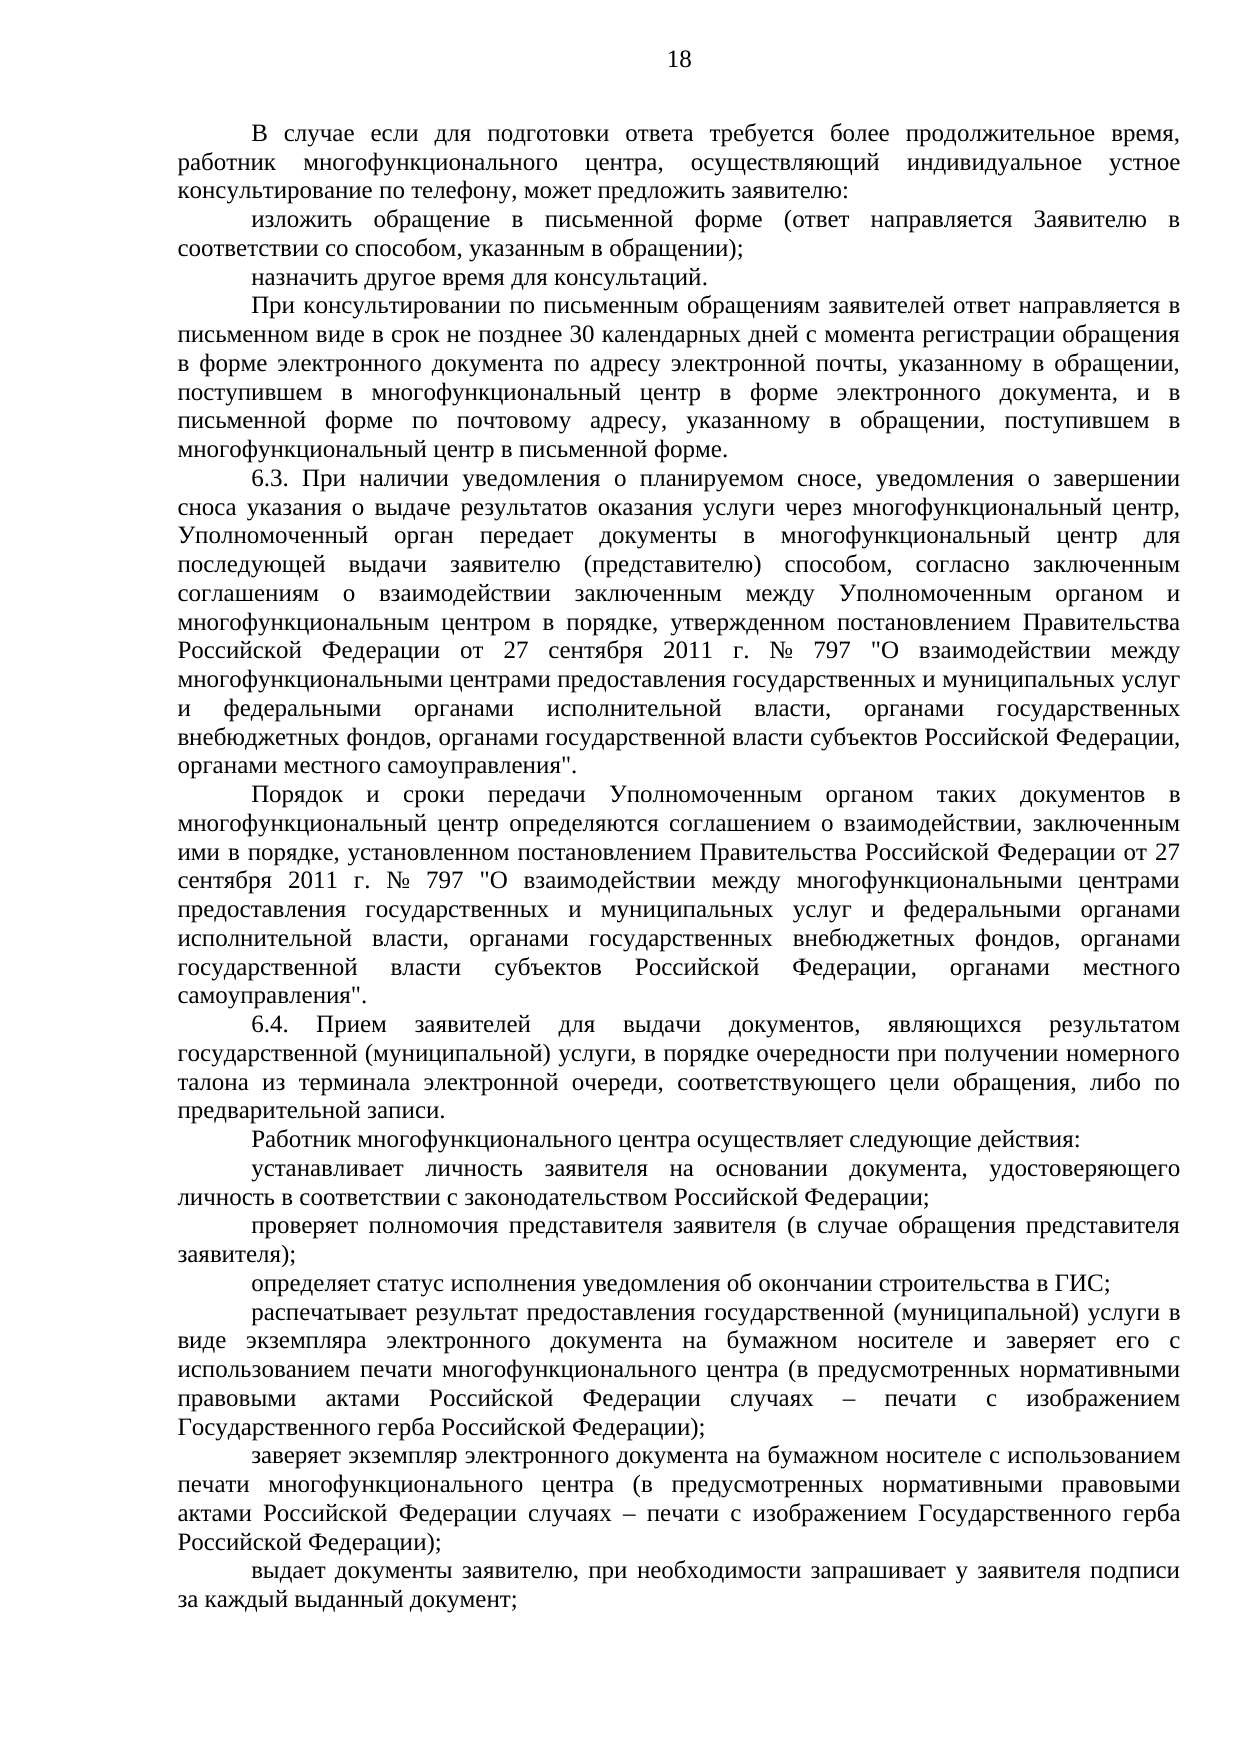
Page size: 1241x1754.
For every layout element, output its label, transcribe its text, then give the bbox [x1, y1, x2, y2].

text проверяет полномочия представителя заявителя (в случае обращения представителя заявителя); [177, 1211, 1181, 1268]
text устанавливает личность заявителя на основании документа, удостоверяющего личность в соответствии с законодательством Российской Федерации; [177, 1153, 1181, 1211]
text изложить обращение в письменной форме (ответ направляется Заявителю в соответствии со способом, указанным в обращении); [177, 204, 1181, 262]
text распечатывает результат предоставления государственной (муниципальной) услуги в виде экземпляра электронного документа на бумажном носителе и заверяет его с использованием печати многофункционального центра (в предусмотренных нормативными правовыми актами Российской Федерации случаях – печати с изображением Государственного герба Российской Федерации); [177, 1297, 1181, 1441]
text назначить другое время для консультаций. [177, 262, 1181, 291]
text 6.4. Прием заявителей для выдачи документов, являющихся результатом государственной (муниципальной) услуги, в порядке очередности при получении номерного талона из терминала электронной очереди, соответствующего цели обращения, либо по предварительной записи. [177, 1009, 1181, 1124]
text В случае если для подготовки ответа требуется более продолжительное время, работник многофункционального центра, осуществляющий индивидуальное устное консультирование по телефону, может предложить заявителю: [177, 118, 1181, 204]
text выдает документы заявителю, при необходимости запрашивает у заявителя подписи за каждый выданный документ; [177, 1556, 1181, 1613]
text определяет статус исполнения уведомления об окончании строительства в ГИС; [177, 1268, 1181, 1297]
text заверяет экземпляр электронного документа на бумажном носителе с использованием печати многофункционального центра (в предусмотренных нормативными правовыми актами Российской Федерации случаях – печати с изображением Государственного герба Российской Федерации); [177, 1441, 1181, 1556]
text 6.3. При наличии уведомления о планируемом сносе, уведомления о завершении сноса указания о выдаче результатов оказания услуги через многофункциональный центр, Уполномоченный орган передает документы в многофункциональный центр для последующей выдачи заявителю (представителю) способом, согласно заключенным соглашениям о взаимодействии заключенным между Уполномоченным органом и многофункциональным центром в порядке, утвержденном постановлением Правительства Российской Федерации от 27 сентября 2011 г. № 797 "О взаимодействии между многофункциональными центрами предоставления государственных и муниципальных услуг и федеральными органами исполнительной власти, органами государственных внебюджетных фондов, органами государственной власти субъектов Российской Федерации, органами местного самоуправления". [177, 463, 1181, 779]
text При консультировании по письменным обращениям заявителей ответ направляется в письменном виде в срок не позднее 30 календарных дней с момента регистрации обращения в форме электронного документа по адресу электронной почты, указанному в обращении, поступившем в многофункциональный центр в форме электронного документа, и в письменной форме по почтовому адресу, указанному в обращении, поступившем в многофункциональный центр в письменной форме. [177, 291, 1181, 463]
text Работник многофункционального центра осуществляет следующие действия: [177, 1124, 1181, 1153]
text Порядок и сроки передачи Уполномоченным органом таких документов в многофункциональный центр определяются соглашением о взаимодействии, заключенным ими в порядке, установленном постановлением Правительства Российской Федерации от 27 сентября 2011 г. № 797 "О взаимодействии между многофункциональными центрами предоставления государственных и муниципальных услуг и федеральными органами исполнительной власти, органами государственных внебюджетных фондов, органами государственной власти субъектов Российской Федерации, органами местного самоуправления". [177, 779, 1181, 1009]
